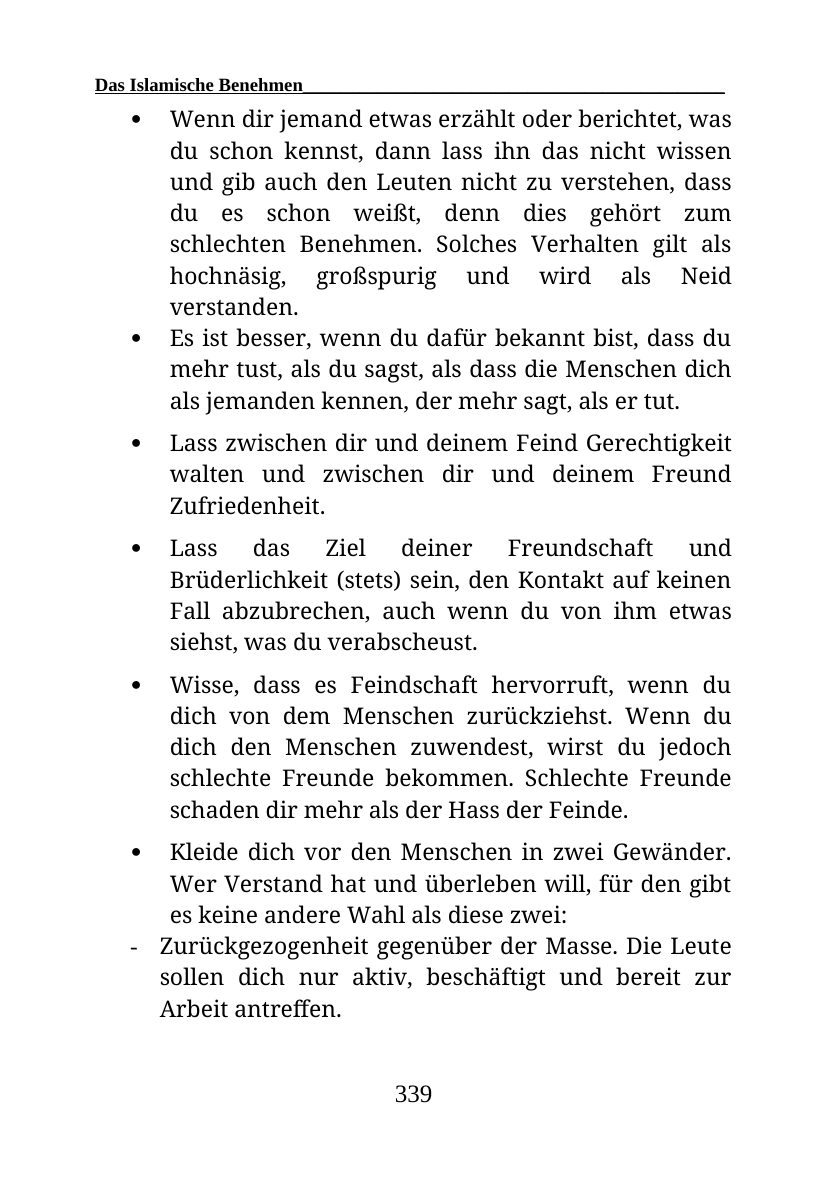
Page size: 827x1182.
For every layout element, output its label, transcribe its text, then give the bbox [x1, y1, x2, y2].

list Wisse, dass es Feindschaft hervorruft, wenn du dich von dem Menschen zurückziehst. Wenn du dich den Menschen zuwendest, wirst du jedoch schlechte Freunde bekommen. Schlechte Freunde schaden dir mehr als der Hass der Feinde. [132, 669, 732, 825]
list Lass das Ziel deiner Freundschaft und Brüderlichkeit (stets) sein, den Kontakt auf keinen Fall abzubrechen, auch wenn du von ihm etwas siehst, was du verabscheust. [132, 532, 732, 657]
list Es ist besser, wenn du dafür bekannt bist, dass du mehr tust, als du sagst, als dass die Menschen dich als jemanden kennen, der mehr sagt, als er tut. [132, 322, 732, 416]
list Lass zwischen dir und deinem Feind Gerechtigkeit walten und zwischen dir und deinem Freund Zufriedenheit. [132, 427, 732, 521]
list Zurückgezogenheit gegenüber der Masse. Die Leute sollen dich nur aktiv, beschäftigt und bereit zur Arbeit antreffen. [130, 930, 732, 1024]
list Wenn dir jemand etwas erzählt oder berichtet, was du schon kennst, dann lass ihn das nicht wissen und gib auch den Leuten nicht zu verstehen, dass du es schon weißt, denn dies gehört zum schlechten Benehmen. Solches Verhalten gilt als hochnäsig, großspurig und wird als Neid verstanden. [132, 103, 732, 322]
list Kleide dich vor den Menschen in zwei Gewänder. Wer Verstand hat und überleben will, für den gibt es keine andere Wahl als diese zwei: [132, 836, 732, 930]
